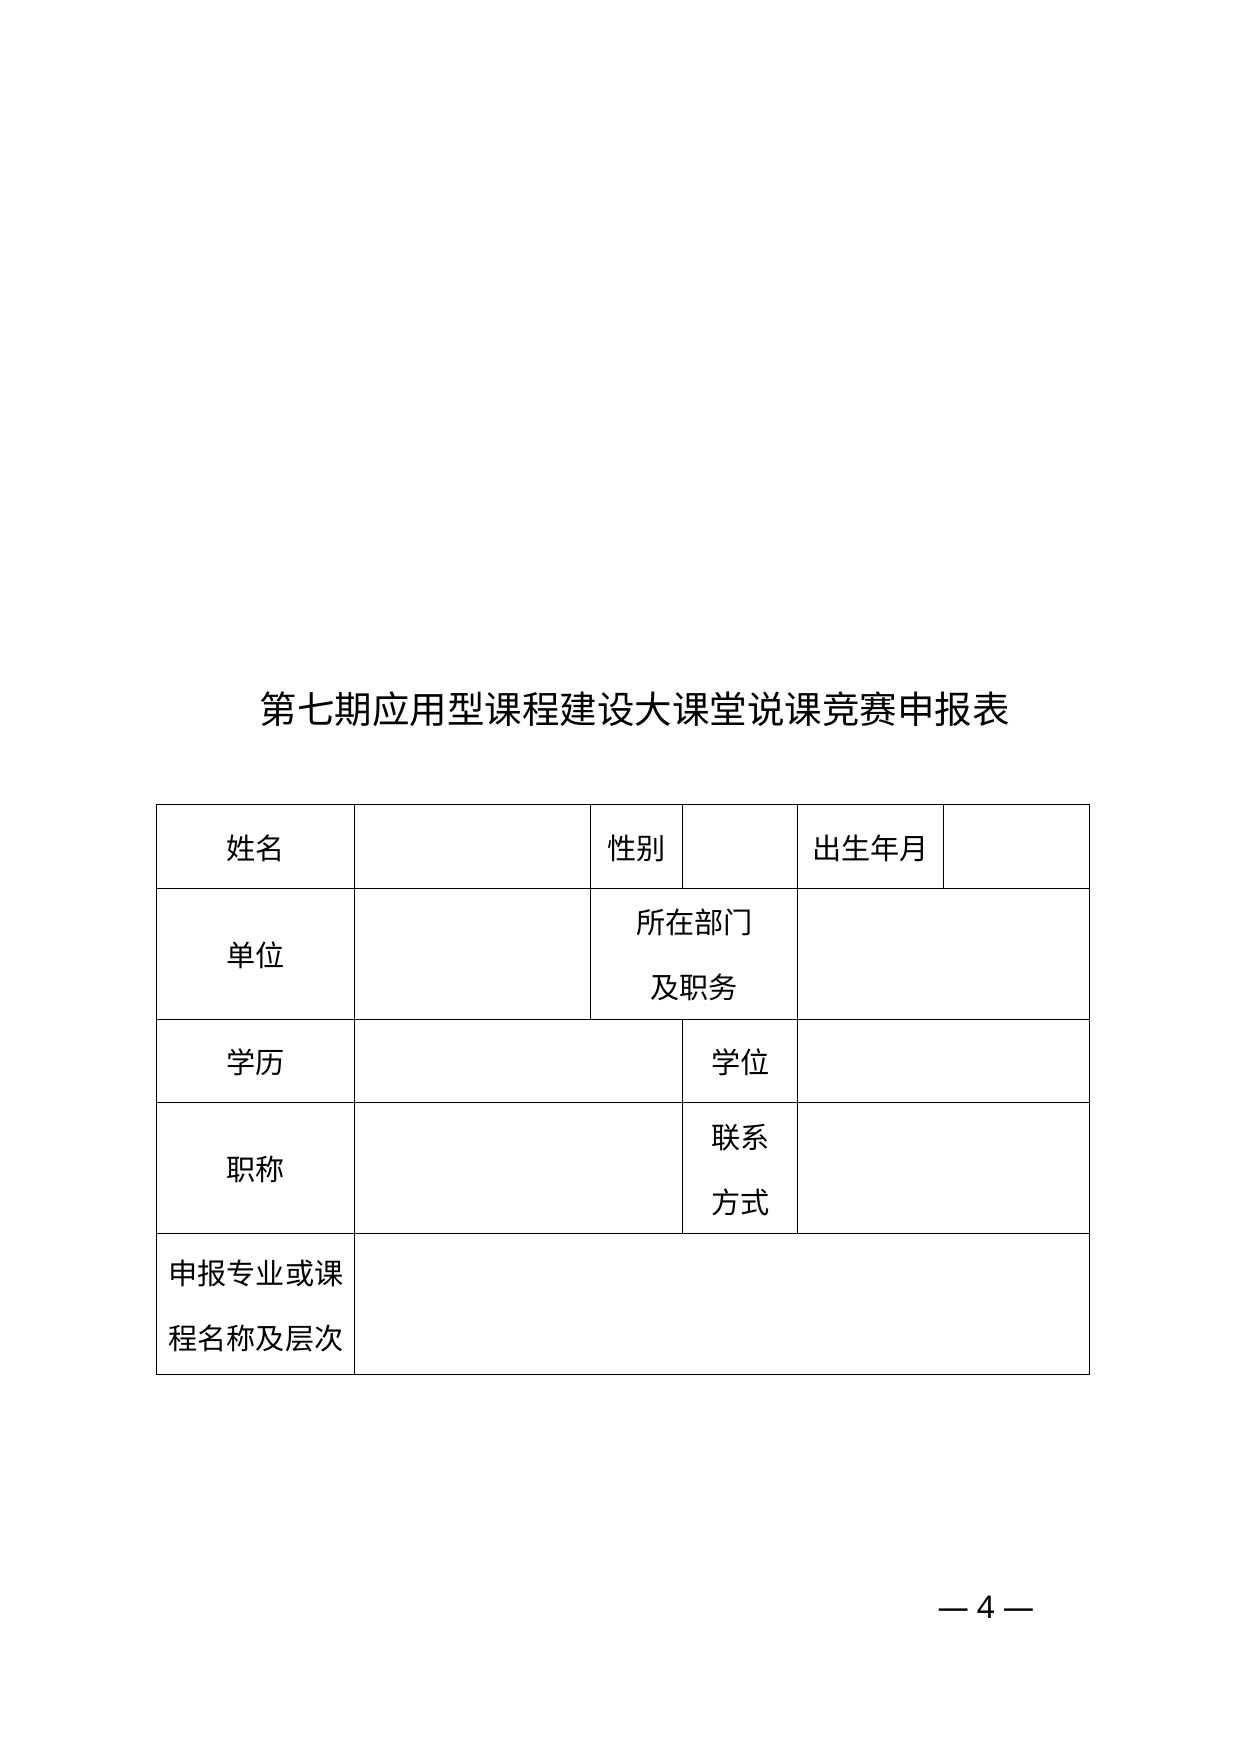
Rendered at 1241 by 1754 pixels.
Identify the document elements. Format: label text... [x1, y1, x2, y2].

table_cell 职称 [157, 1103, 354, 1233]
table_header [355, 805, 590, 888]
table_cell 单位 [157, 889, 354, 1019]
table_cell [355, 1234, 1089, 1374]
table_header [944, 805, 1089, 888]
text 第七期应用型课程建设大课堂说课竞赛申报表 [188, 674, 1081, 739]
table_cell [798, 1103, 1089, 1233]
table_cell 所在部门 及职务 [591, 889, 797, 1019]
table_cell [798, 889, 1089, 1019]
table_cell 联系 方式 [683, 1103, 797, 1233]
table_cell [355, 889, 590, 1019]
table_cell 学位 [683, 1020, 797, 1102]
table_cell 学历 [157, 1020, 354, 1102]
table_cell [355, 1020, 682, 1102]
table_header 姓名 [157, 805, 354, 888]
table_header [683, 805, 797, 888]
table_cell 申报专业或课程名称及层次 [157, 1234, 354, 1374]
table_header 出生年月 [798, 805, 943, 888]
table_header 性别 [591, 805, 682, 888]
table_cell [355, 1103, 682, 1233]
table_cell [798, 1020, 1089, 1102]
